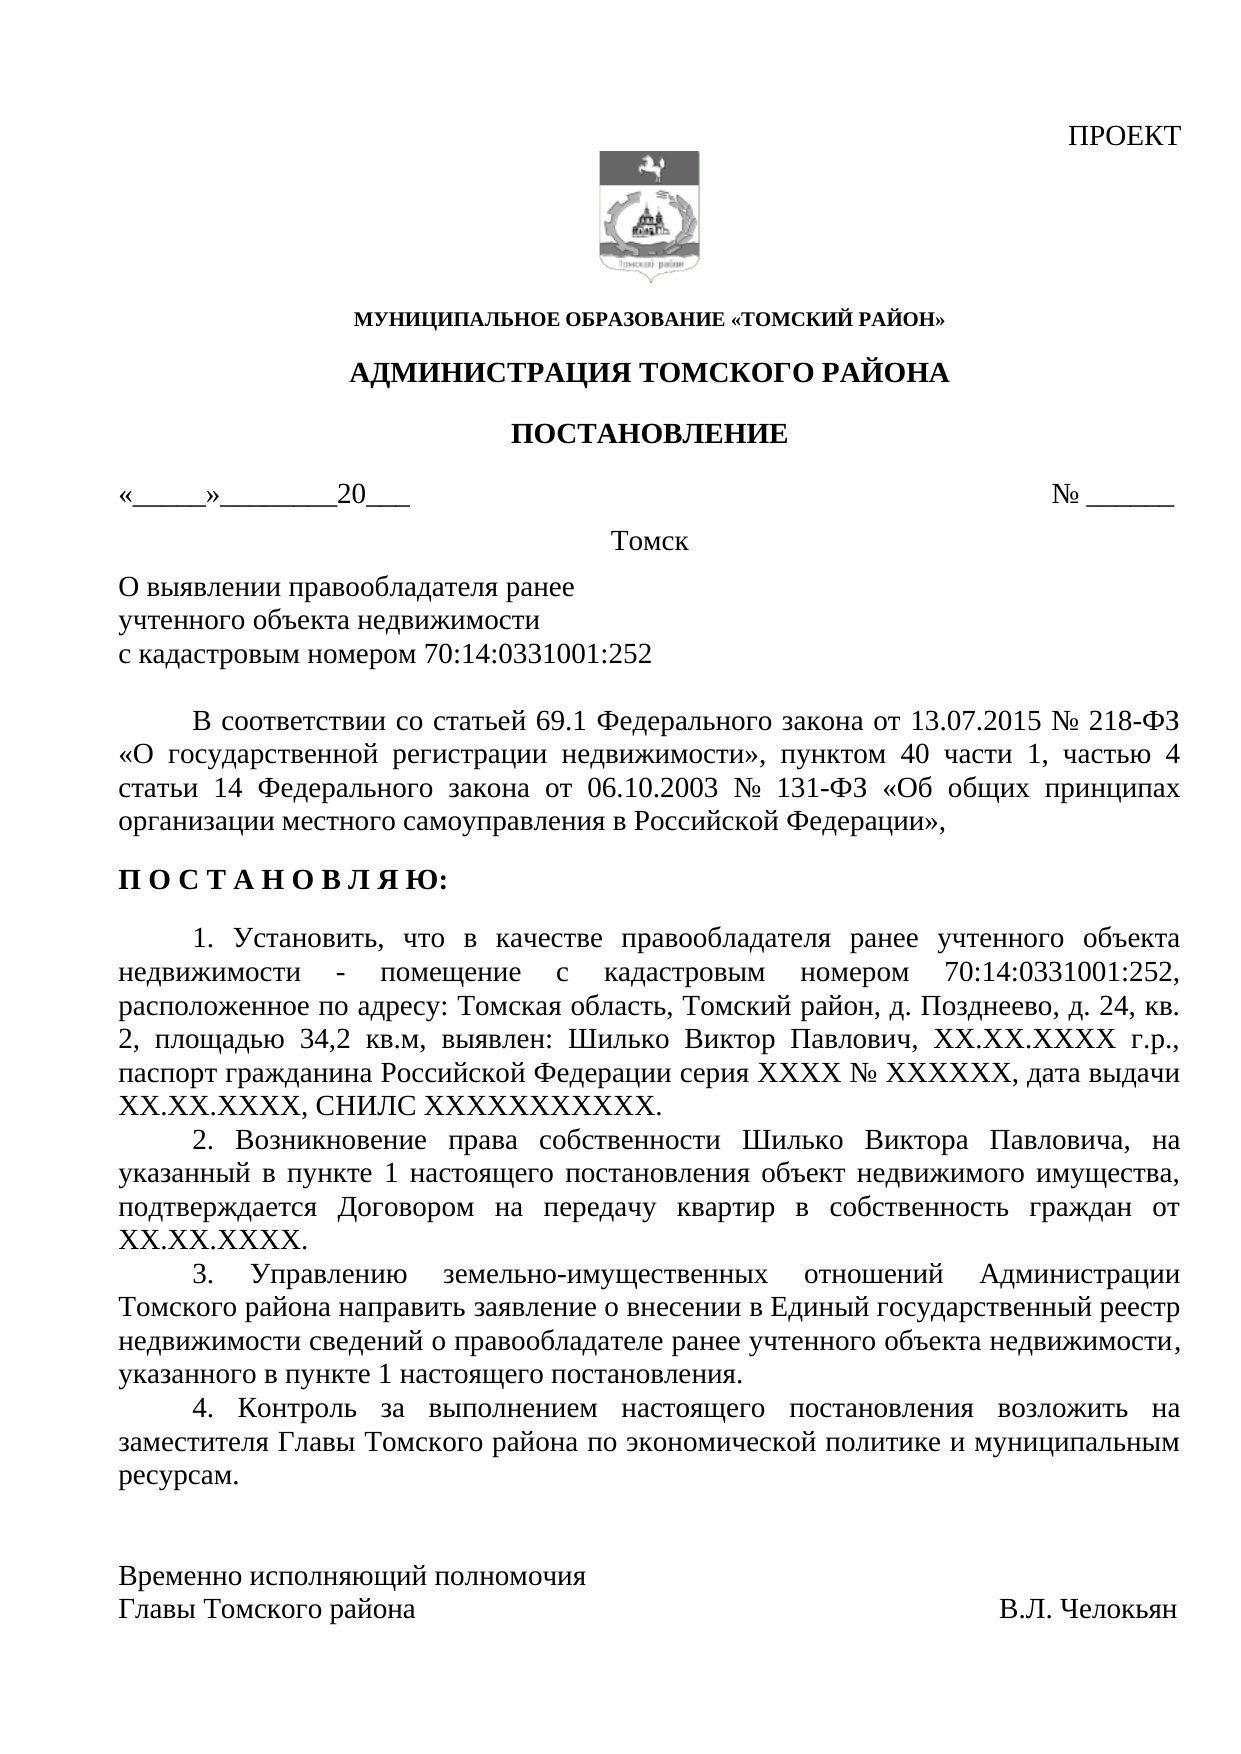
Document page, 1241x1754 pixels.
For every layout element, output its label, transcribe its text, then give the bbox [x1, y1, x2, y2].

text Томск [118, 523, 1181, 556]
text учтенного объекта недвижимости [118, 602, 1181, 636]
subtitle АДМИНИСТРАЦИЯ ТОМСКОГО РАЙОНА [118, 355, 1181, 389]
text 4. Контроль за выполнением настоящего постановления возложить на заместителя Главы Томского района по экономической политике и муниципальным ресурсам. [118, 1390, 1181, 1491]
subtitle ПОСТАНОВЛЕНИЕ [118, 417, 1181, 450]
text 3. Управлению земельно-имущественных отношений Администрации Томского района направить заявление о внесении в Единый государственный реестр недвижимости сведений о правообладателе ранее учтенного объекта недвижимости, указанного в пункте 1 настоящего постановления. [118, 1256, 1181, 1323]
text с кадастровым номером 70:14:0331001:252 [118, 636, 1181, 669]
text Временно исполняющий полномочия [118, 1558, 1181, 1591]
text 3. Управлению земельно-имущественных отношений Администрации Томского района направить заявление о внесении в Единый государственный реестр недвижимости сведений о правообладателе ранее учтенного объекта недвижимости, указанного в пункте 1 настоящего постановления. [118, 1323, 1181, 1390]
text П О С Т А Н О В Л Я Ю: [118, 862, 1181, 896]
text О выявлении правообладателя ранее [118, 569, 1181, 602]
text МУНИЦИПАЛЬНОЕ ОБРАЗОВАНИЕ «ТОМСКИЙ РАЙОН» [118, 307, 1181, 331]
text «_____»________20___ № ______ [118, 477, 1181, 510]
text В соответствии со статьей 69.1 Федерального закона от 13.07.2015 № 218-ФЗ «О государственной регистрации недвижимости», пунктом 40 части 1, частью 4 статьи 14 Федерального закона от 06.10.2003 № 131-ФЗ «Об общих принципах организации местного самоуправления в Российской Федерации», [118, 703, 1181, 837]
text Главы Томского района В.Л. Челокьян [118, 1591, 1181, 1625]
text 1. Установить, что в качестве правообладателя ранее учтенного объекта недвижимости - помещение с кадастровым номером 70:14:0331001:252, расположенное по адресу: Томская область, Томский район, д. Позднеево, д. 24, кв. 2, площадью 34,2 кв.м, выявлен: Шилько Виктор Павлович, ХХ.ХХ.ХХХХ г.р., паспорт гражданина Российской Федерации серия ХХХХ № ХХХХХХ, дата выдачи ХХ.ХХ.ХХХХ, СНИЛС ХХХХХХХХХХХ. [118, 921, 1181, 1122]
text 2. Возникновение права собственности Шилько Виктора Павловича, на указанный в пункте 1 настоящего постановления объект недвижимого имущества, подтверждается Договором на передачу квартир в собственность граждан от ХХ.ХХ.ХХХХ. [118, 1122, 1181, 1256]
text ПРОЕКТ [118, 118, 1181, 152]
